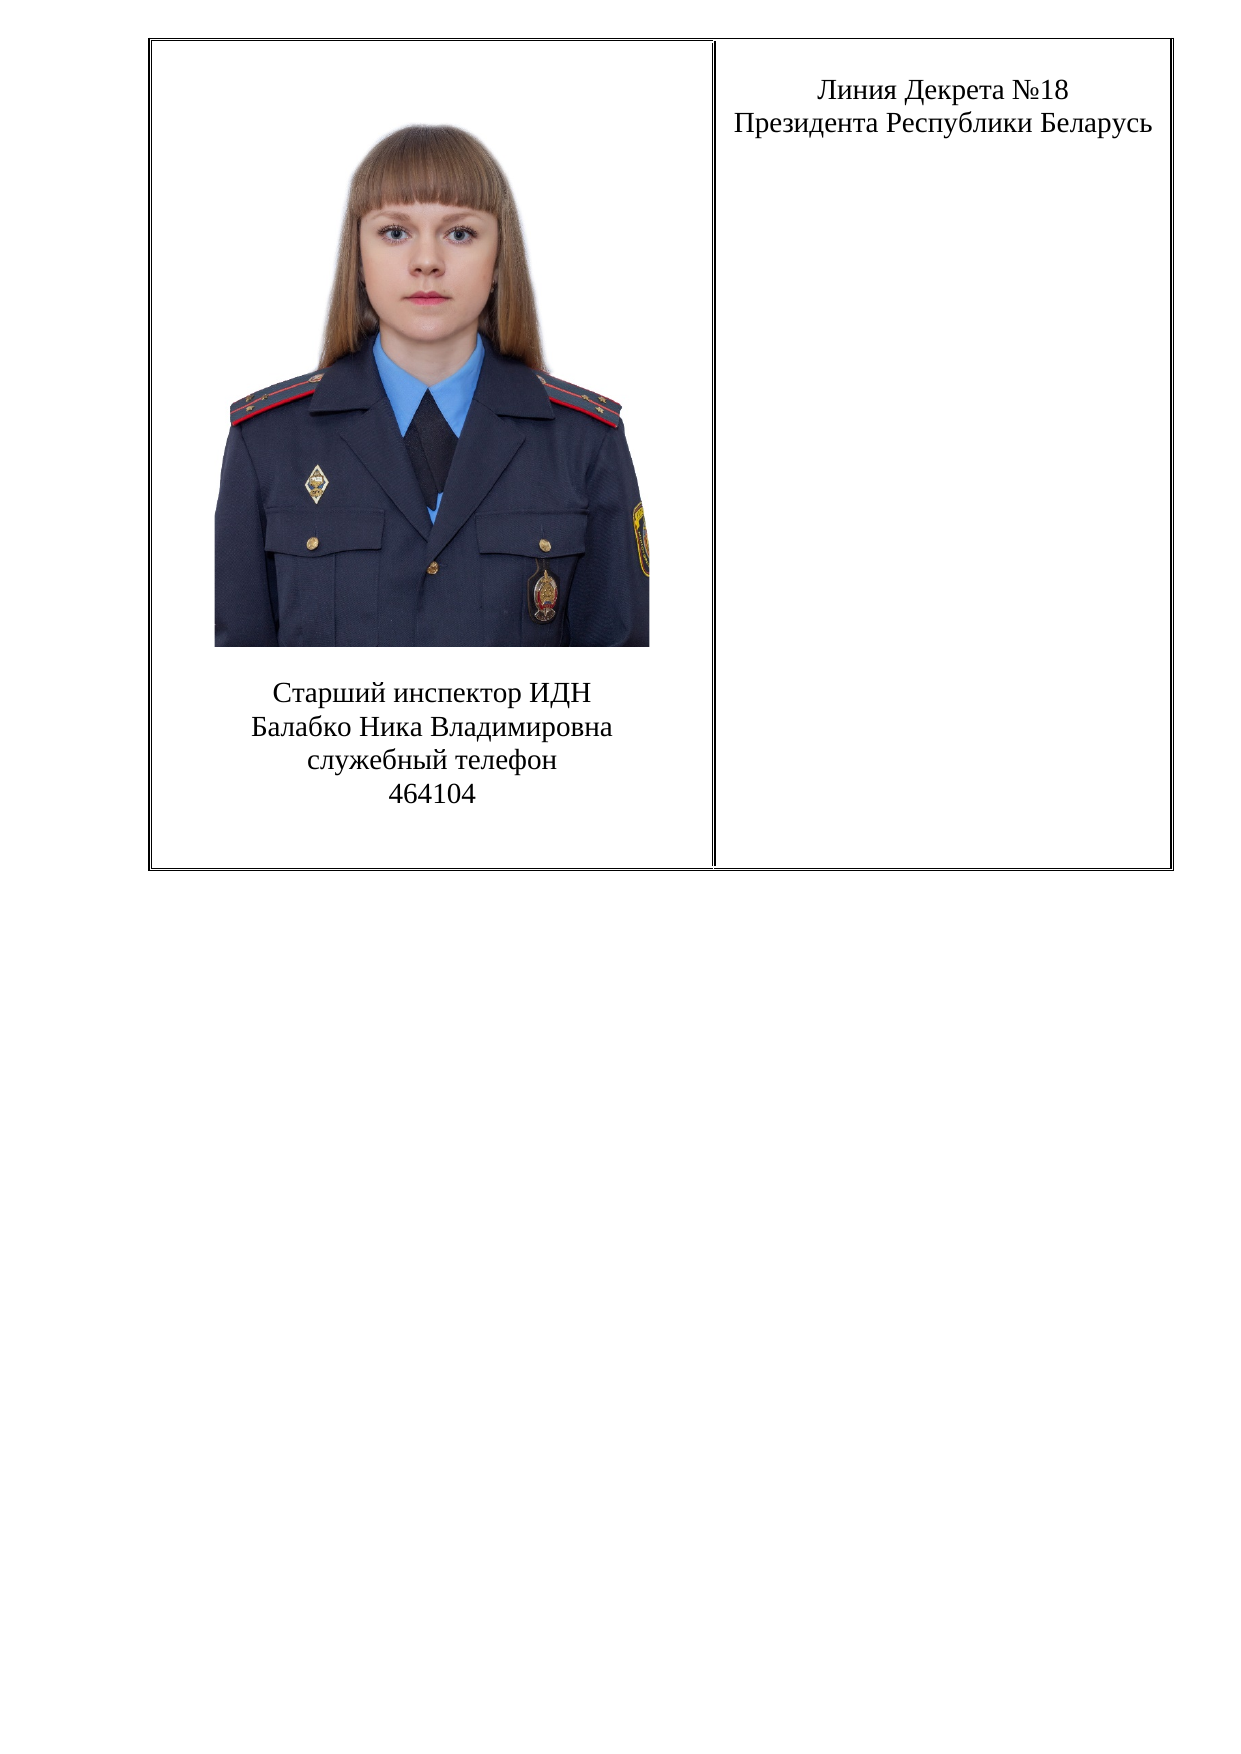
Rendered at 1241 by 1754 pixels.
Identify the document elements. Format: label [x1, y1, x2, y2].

table_cell [714, 39, 1170, 867]
table_cell [152, 39, 714, 867]
picture [214, 67, 650, 647]
